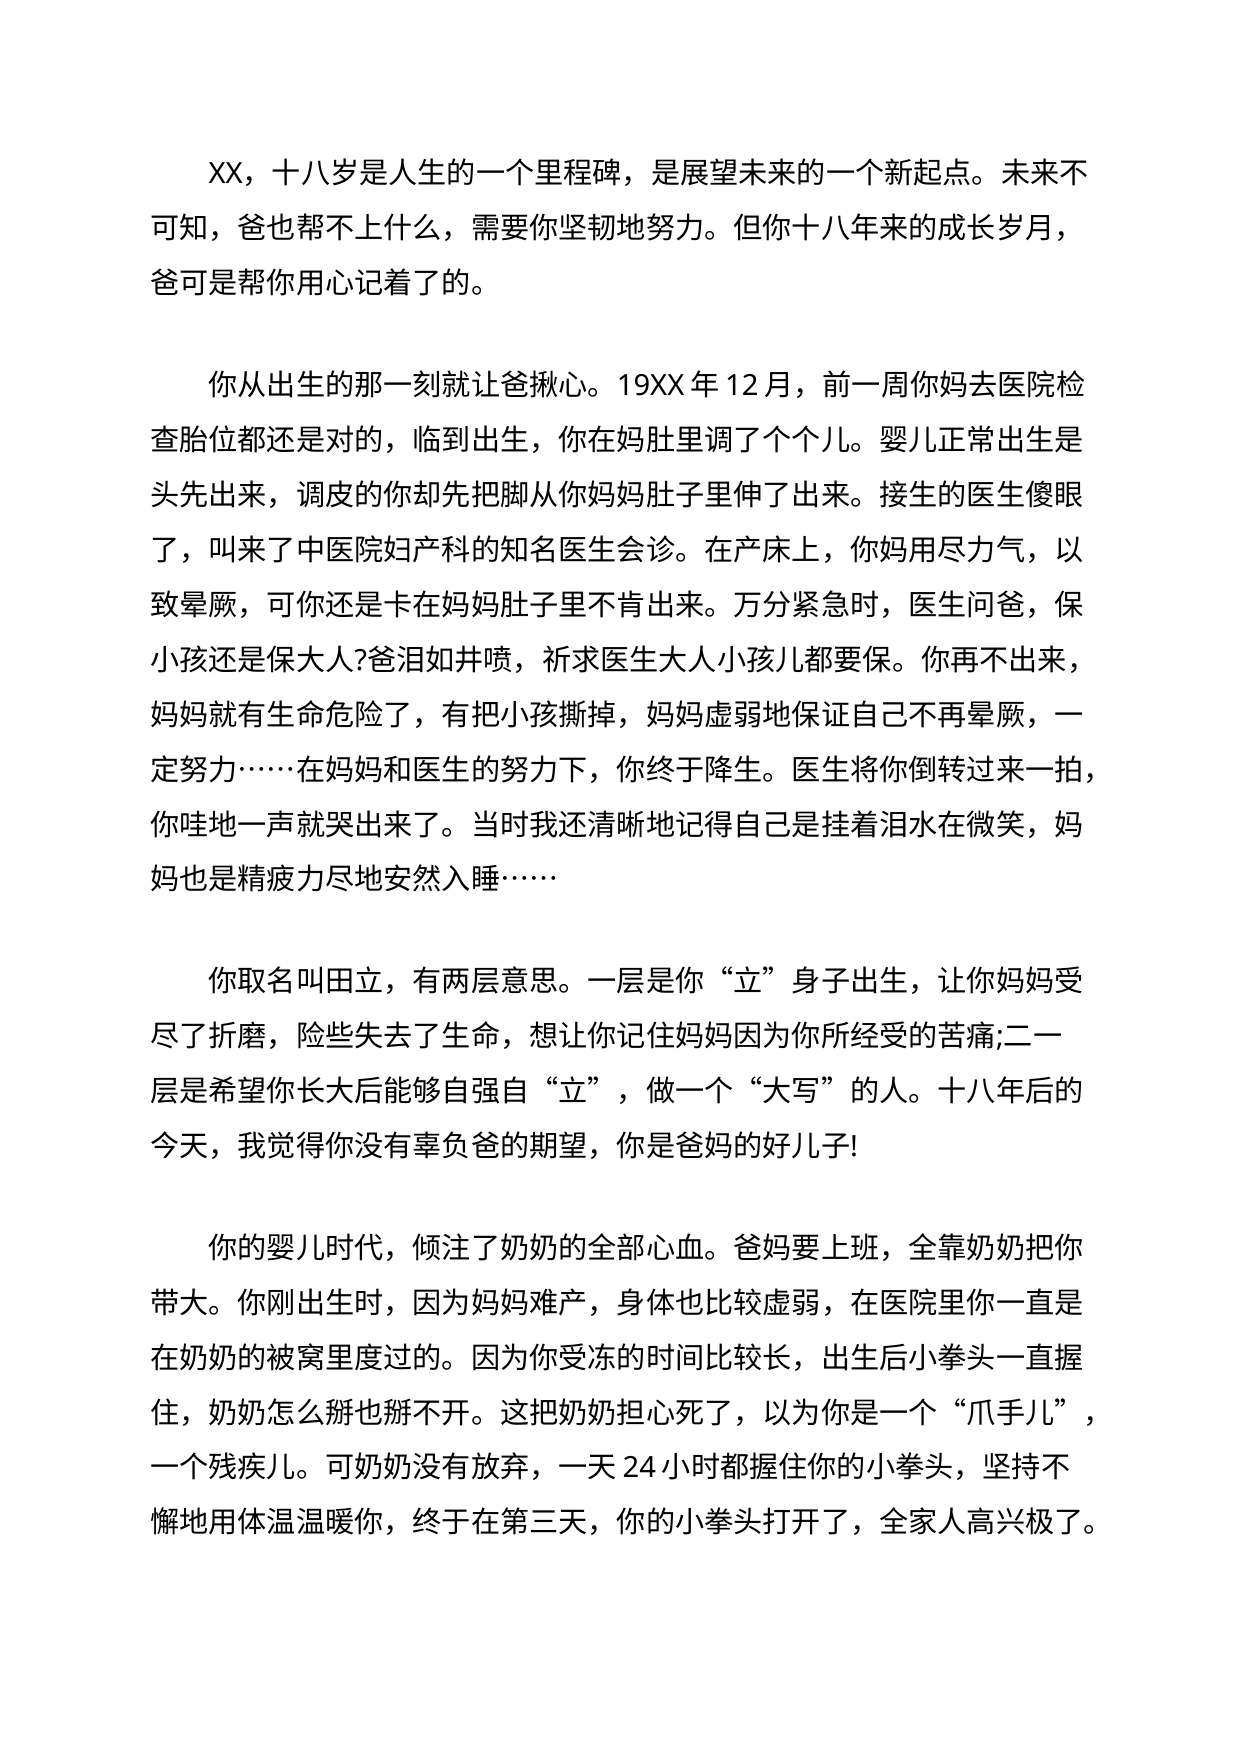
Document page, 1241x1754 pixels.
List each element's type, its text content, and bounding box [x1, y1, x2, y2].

text 你取名叫田立，有两层意思。一层是你“立”身子出生，让你妈妈受尽了折磨，险些失去了生命，想让你记住妈妈因为你所经受的苦痛;二一层是希望你长大后能够自强自“立”，做一个“大写”的人。十八年后的今天，我觉得你没有辜负爸的期望，你是爸妈的好儿子! [150, 958, 1090, 1165]
text 你从出生的那一刻就让爸揪心。19XX年12月，前一周你妈去医院检查胎位都还是对的，临到出生，你在妈肚里调了个个儿。婴儿正常出生是头先出来，调皮的你却先把脚从你妈妈肚子里伸了出来。接生的医生傻眼了，叫来了中医院妇产科的知名医生会诊。在产床上，你妈用尽力气，以致晕厥，可你还是卡在妈妈肚子里不肯出来。万分紧急时，医生问爸，保小孩还是保大人?爸泪如井喷，祈求医生大人小孩儿都要保。你再不出来，妈妈就有生命危险了，有把小孩撕掉，妈妈虚弱地保证自己不再晕厥，一定努力……在妈妈和医生的努力下，你终于降生。医生将你倒转过来一拍，你哇地一声就哭出来了。当时我还清晰地记得自己是挂着泪水在微笑，妈妈也是精疲力尽地安然入睡…… [150, 362, 1090, 898]
text 你的婴儿时代，倾注了奶奶的全部心血。爸妈要上班，全靠奶奶把你带大。你刚出生时，因为妈妈难产，身体也比较虚弱，在医院里你一直是在奶奶的被窝里度过的。因为你受冻的时间比较长，出生后小拳头一直握住，奶奶怎么掰也掰不开。这把奶奶担心死了，以为你是一个“爪手儿”，一个残疾儿。可奶奶没有放弃，一天24小时都握住你的小拳头，坚持不懈地用体温温暖你，终于在第三天，你的小拳头打开了，全家人高兴极了。 [150, 1224, 1090, 1541]
text XX，十八岁是人生的一个里程碑，是展望未来的一个新起点。未来不可知，爸也帮不上什么，需要你坚韧地努力。但你十八年来的成长岁月，爸可是帮你用心记着了的。 [150, 150, 1090, 302]
